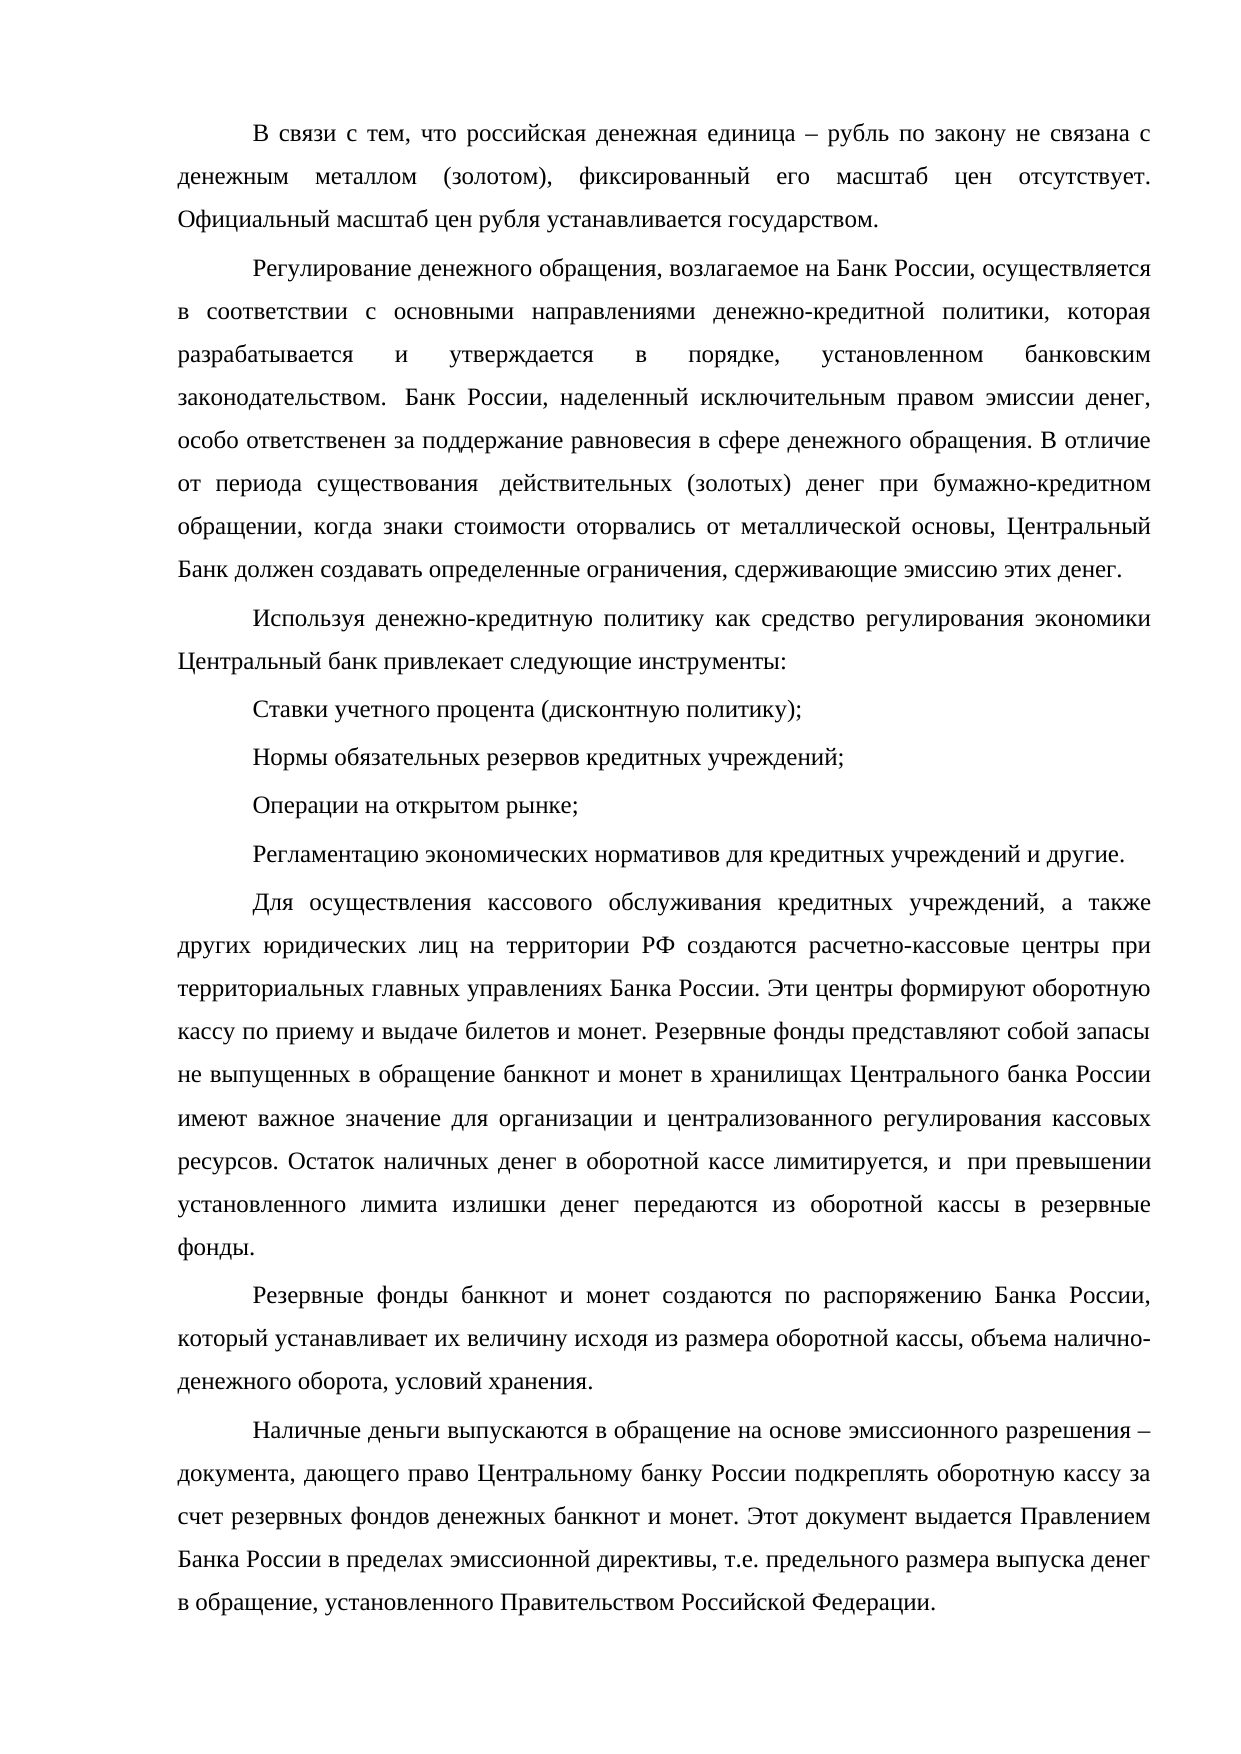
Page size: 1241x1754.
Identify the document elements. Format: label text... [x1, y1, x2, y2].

text Резервные фонды банкнот и монет создаются по распоряжению Банка России, который устанавливает их величину исходя из размера оборотной кассы, объема налично-денежного оборота, условий хранения. [177, 1280, 1152, 1395]
text Ставки учетного процента (дисконтную политику); [177, 694, 1152, 723]
text Операции на открытом рынке; [177, 791, 1152, 819]
text В связи с тем, что российская денежная единица – рубль по закону не связана с денежным металлом (золотом), фиксированный его масштаб цен отсутствует. Официальный масштаб цен рубля устанавливается государством. [177, 118, 1152, 233]
text Наличные деньги выпускаются в обращение на основе эмиссионного разрешения – документа, дающего право Центральному банку России подкреплять оборотную кассу за счет резервных фондов денежных банкнот и монет. Этот документ выдается Правлением Банка России в пределах эмиссионной директивы, т.е. предельного размера выпуска денег в обращение, установленного Правительством Российской Федерации. [177, 1415, 1152, 1616]
text Для осуществления кассового обслуживания кредитных учреждений, а также других юридических лиц на территории РФ создаются расчетно-кассовые центры при территориальных главных управлениях Банка России. Эти центры формируют оборотную кассу по приему и выдаче билетов и монет. Резервные фонды представляют собой запасы не выпущенных в обращение банкнот и монет в хранилищах Центрального банка России имеют важное значение для организации и централизованного регулирования кассовых ресурсов. Остаток наличных денег в оборотной кассе лимитируется, и при превышении установленного лимита излишки денег передаются из оборотной кассы в резервные фонды. [177, 887, 1152, 1261]
text Нормы обязательных резервов кредитных учреждений; [177, 742, 1152, 771]
text Регулирование денежного обращения, возлагаемое на Банк России, осуществляется в соответствии с основными направлениями денежно-кредитной политики, которая разрабатывается и утверждается в порядке, установленном банковским законодательством. Банк России, наделенный исключительным правом эмиссии денег, особо ответственен за поддержание равновесия в сфере денежного обращения. В отличие от периода существования действительных (золотых) денег при бумажно-кредитном обращении, когда знаки стоимости оторвались от металлической основы, Центральный Банк должен создавать определенные ограничения, сдерживающие эмиссию этих денег. [177, 253, 1152, 583]
text Используя денежно-кредитную политику как средство регулирования экономики Центральный банк привлекает следующие инструменты: [177, 603, 1152, 674]
text Регламентацию экономических нормативов для кредитных учреждений и другие. [177, 839, 1152, 867]
